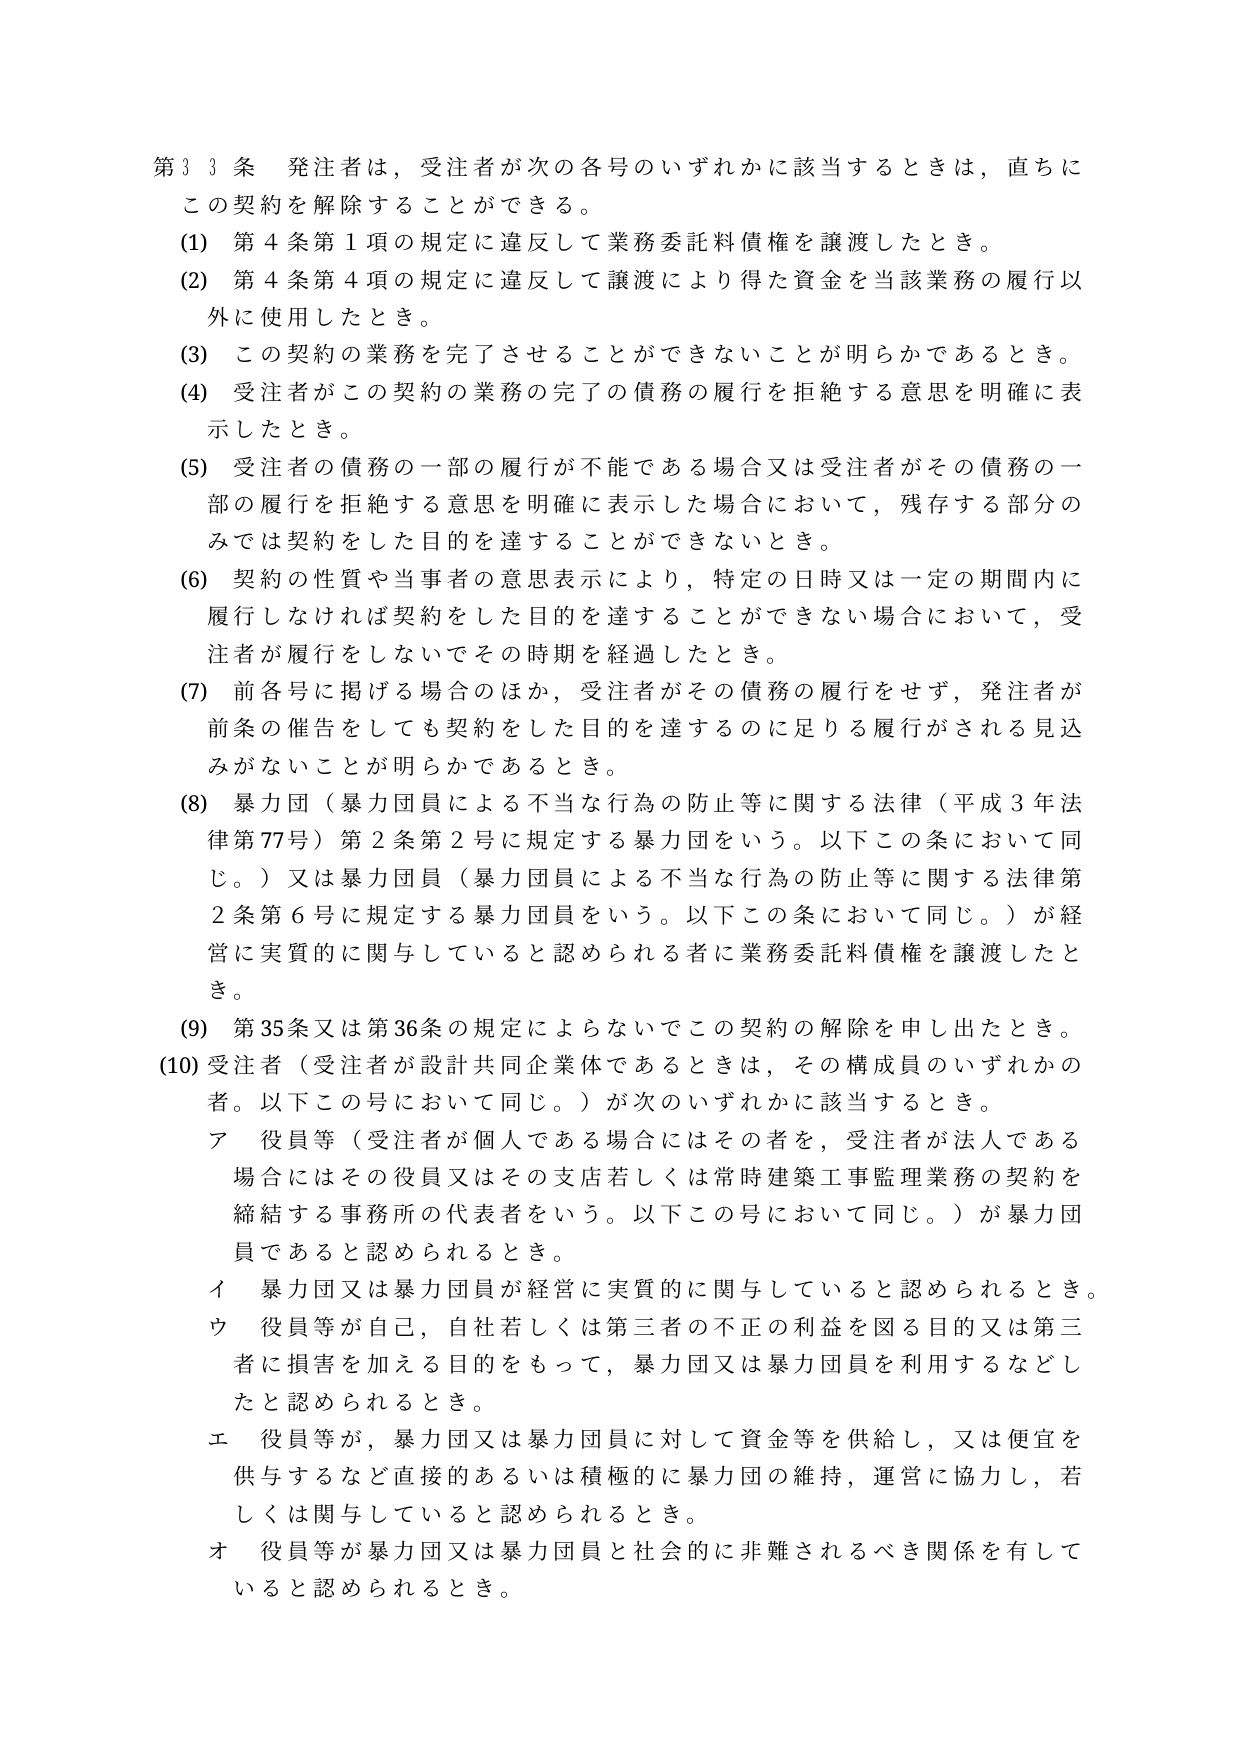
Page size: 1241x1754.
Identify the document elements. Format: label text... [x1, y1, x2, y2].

text (10) 受注者（受注者が設計共同企業体であるときは，その構成員のいずれかの者。以下この号において同じ。）が次のいずれかに該当するとき。 [153, 1045, 1087, 1120]
text (2) 第４条第４項の規定に違反して譲渡により得た資金を当該業務の履行以外に使用したとき。 [153, 260, 1087, 335]
text 第３３条 発注者は，受注者が次の各号のいずれかに該当するときは，直ちにこの契約を解除することができる。 [153, 148, 1087, 222]
text オ 役員等が暴力団又は暴力団員と社会的に非難されるべき関係を有していると認められるとき。 [201, 1531, 1087, 1606]
text ウ 役員等が自己，自社若しくは第三者の不正の利益を図る目的又は第三者に損害を加える目的をもって，暴力団又は暴力団員を利用するなどしたと認められるとき。 [201, 1307, 1087, 1419]
text (9) 第35条又は第36条の規定によらないでこの契約の解除を申し出たとき。 [153, 1008, 1087, 1045]
text (6) 契約の性質や当事者の意思表示により，特定の日時又は一定の期間内に履行しなければ契約をした目的を達することができない場合において，受注者が履行をしないでその時期を経過したとき。 [153, 559, 1087, 671]
text (1) 第４条第１項の規定に違反して業務委託料債権を譲渡したとき。 [153, 222, 1087, 260]
text ア 役員等（受注者が個人である場合にはその者を，受注者が法人である場合にはその役員又はその支店若しくは常時建築工事監理業務の契約を締結する事務所の代表者をいう。以下この号において同じ。）が暴力団員であると認められるとき。 [201, 1120, 1087, 1269]
text (7) 前各号に掲げる場合のほか，受注者がその債務の履行をせず，発注者が前条の催告をしても契約をした目的を達するのに足りる履行がされる見込みがないことが明らかであるとき。 [153, 671, 1087, 783]
text (3) この契約の業務を完了させることができないことが明らかであるとき。 [153, 335, 1087, 372]
text (8) 暴力団（暴力団員による不当な行為の防止等に関する法律（平成３年法律第77号）第２条第２号に規定する暴力団をいう。以下この条において同じ。）又は暴力団員（暴力団員による不当な行為の防止等に関する法律第２条第６号に規定する暴力団員をいう。以下この条において同じ。）が経営に実質的に関与していると認められる者に業務委託料債権を譲渡したとき。 [153, 783, 1087, 1008]
text イ 暴力団又は暴力団員が経営に実質的に関与していると認められるとき。 [201, 1269, 1087, 1307]
text (4) 受注者がこの契約の業務の完了の債務の履行を拒絶する意思を明確に表示したとき。 [153, 372, 1087, 447]
text (5) 受注者の債務の一部の履行が不能である場合又は受注者がその債務の一部の履行を拒絶する意思を明確に表示した場合において，残存する部分のみでは契約をした目的を達することができないとき。 [153, 447, 1087, 559]
text エ 役員等が，暴力団又は暴力団員に対して資金等を供給し，又は便宜を供与するなど直接的あるいは積極的に暴力団の維持，運営に協力し，若しくは関与していると認められるとき。 [201, 1419, 1087, 1531]
